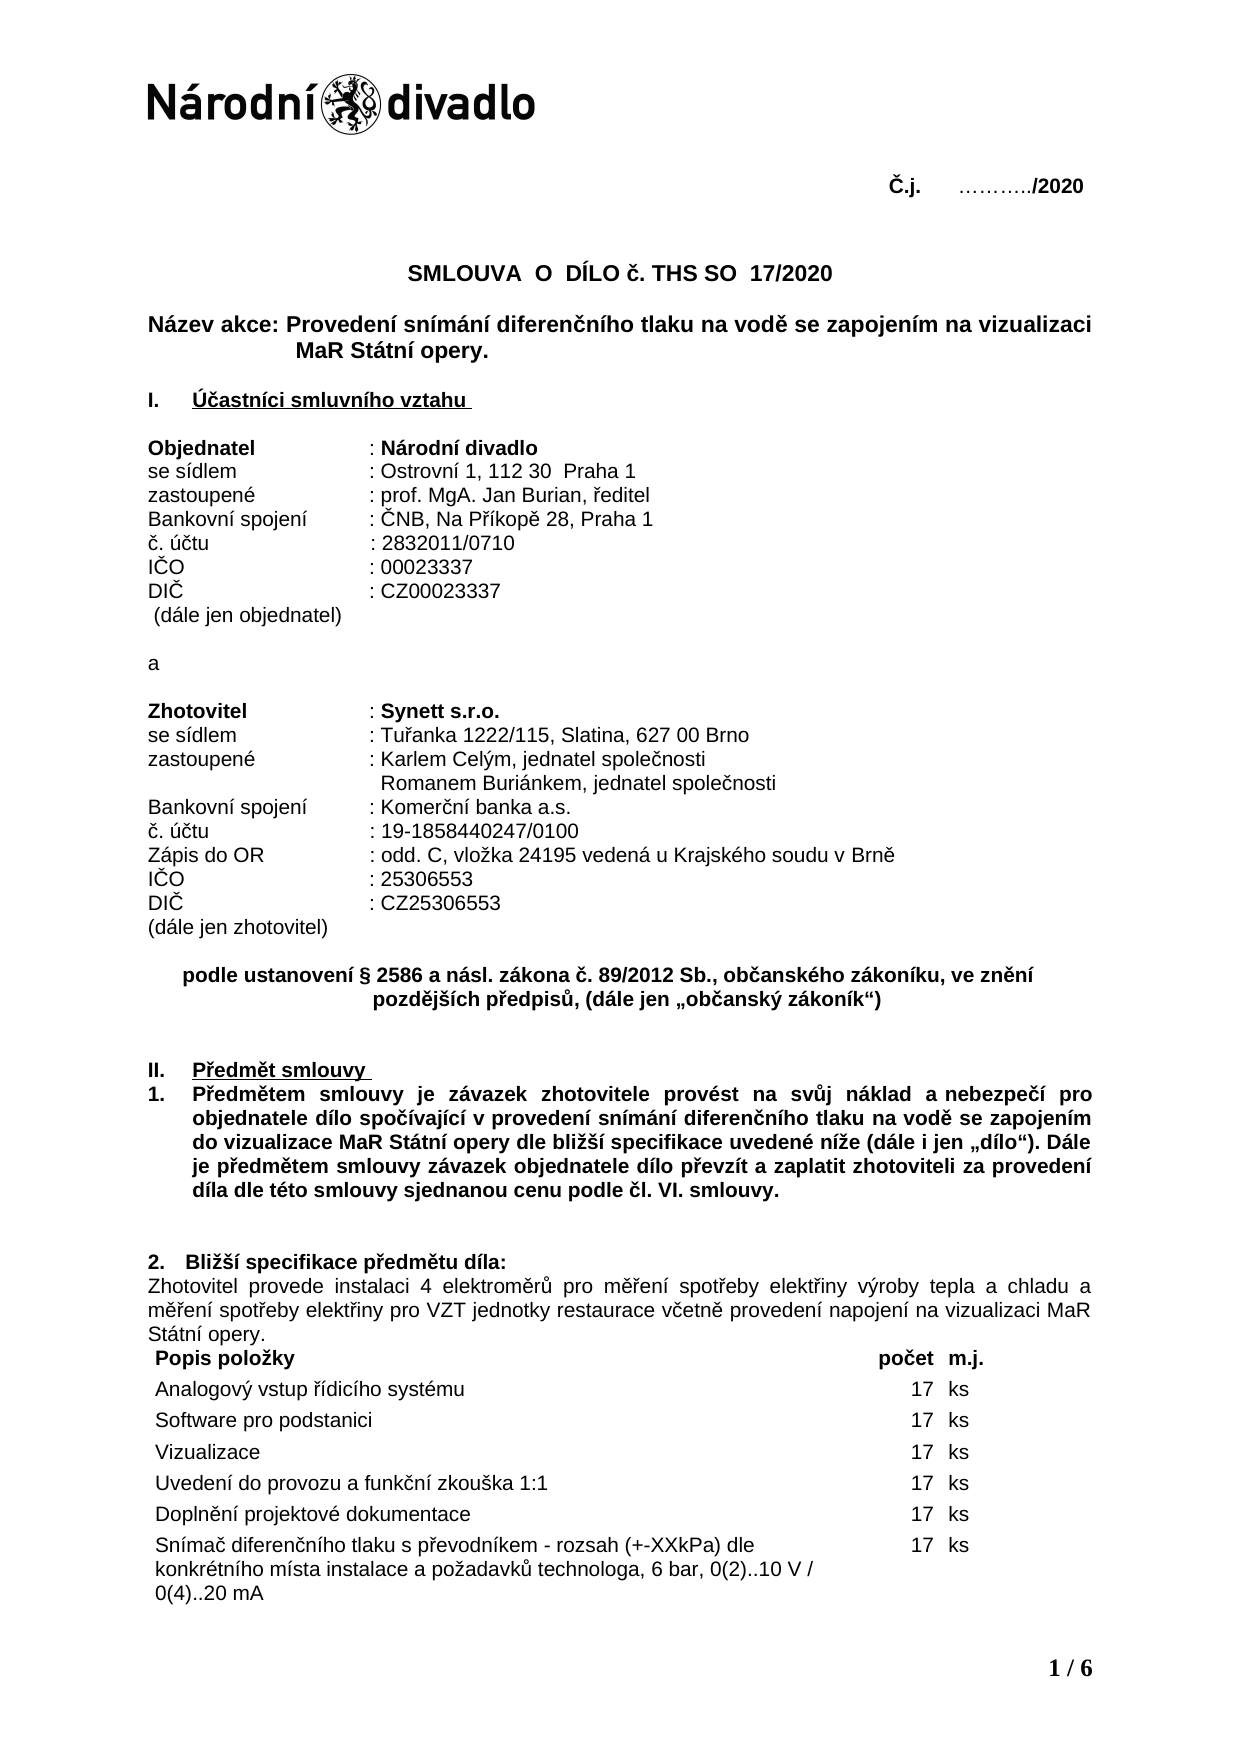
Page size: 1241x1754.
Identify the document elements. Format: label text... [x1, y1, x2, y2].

text č. účtu : 19-1858440247/0100 [148, 819, 1092, 843]
picture [147, 73, 536, 136]
text II. Předmět smlouvy [148, 1058, 1092, 1082]
text Objednatel : Národní divadlo [148, 435, 1092, 459]
list Bližší specifikace předmětu díla: [148, 1250, 1092, 1274]
text Zápis do OR : odd. C, vložka 24195 vedená u Krajského soudu v Brně [148, 843, 1092, 867]
text podle ustanovení § násl. zákona č. 89/2012 Sb., občanského zákoníku, ve znění [148, 962, 1092, 986]
text pozdějších předpisů, (dále jen „občanský zákoník“) [148, 986, 1092, 1010]
text (dále jen zhotovitel) [148, 914, 1092, 938]
text se sídlem : Tuřanka 1222/115, Slatina, 627 00 Brno [148, 723, 1092, 747]
table_cell 17 [853, 1408, 941, 1439]
table_cell ks [941, 1408, 991, 1439]
text Bankovní spojení : ČNB, Na Příkopě 28, Praha 1 [148, 507, 1092, 531]
text IČO : 00023337 [148, 555, 1092, 579]
title SMLOUVA O DÍLO č. THS SO 17/2020 [148, 260, 1092, 287]
table_cell ks [941, 1471, 991, 1502]
list Předmětem smlouvy je závazek zhotovitele provést na svůj náklad a nebezpečí pro objednatele dílo spočívající v provedení snímání diferenčního tlaku na vodě se zapojením do vizualizace MaR Státní opery dle bližší specifikace uvedené níže (dále i jen „dílo“). Dále je předmětem smlouvy závazek objednatele dílo převzít a zaplatit zhotoviteli za provedení díla dle této smlouvy sjednanou cenu podle čl. VI. smlouvy. [148, 1082, 1092, 1202]
table_cell ks [941, 1502, 991, 1533]
text č. účtu : 2832011/0710 [148, 531, 1092, 555]
text Zhotovitel provede instalaci 4 elektroměrů pro měření spotřeby elektřiny výroby tepla a chladu a měření spotřeby elektřiny pro VZT jednotky restaurace včetně provedení napojení na vizualizaci MaR Státní opery. [148, 1274, 1092, 1346]
table_cell Snímač diferenčního tlaku s převodníkem - rozsah (+-XXkPa) dle konkrétního místa instalace a požadavků technologa, 6 bar, 0(2)..10 V / 0(4)..20 mA [148, 1533, 853, 1605]
table_cell 17 [853, 1533, 941, 1605]
table_cell 17 [853, 1377, 941, 1408]
table_cell Analogový vstup řídicího systému [148, 1377, 853, 1408]
text Bankovní spojení : Komerční banka a.s. [148, 795, 1092, 819]
text DIČ : CZ25306553 [148, 891, 1092, 914]
title Č.j. ………../2020 [148, 174, 1092, 198]
text zastoupené : prof. MgA. Jan Burian, ředitel [148, 483, 1092, 507]
text Zhotovitel : Synett s.r.o. [148, 699, 1092, 723]
text a [148, 651, 1092, 675]
text Romanem Buriánkem, jednatel společnosti [369, 771, 1092, 795]
table_cell ks [941, 1377, 991, 1408]
table_cell 17 [853, 1471, 941, 1502]
table_cell 17 [853, 1502, 941, 1533]
text Název akce: Provedení snímání diferenčního tlaku na vodě se zapojením na vizualizaci MaR Státní opery. [148, 311, 1092, 363]
table_cell Uvedení do provozu a funkční zkouška 1:1 [148, 1471, 853, 1502]
text (dále jen objednatel) [148, 603, 1092, 627]
text DIČ : CZ00023337 [148, 579, 1092, 603]
table_cell Software pro podstanici [148, 1408, 853, 1439]
table_header m.j. [941, 1346, 991, 1377]
table_header Popis položky [148, 1346, 853, 1377]
table_cell Vizualizace [148, 1440, 853, 1471]
table_cell ks [941, 1533, 991, 1605]
table_cell ks [941, 1440, 991, 1471]
text zastoupené : Karlem Celým, jednatel společnosti [148, 747, 1092, 771]
text IČO : 25306553 [148, 867, 1092, 891]
text se sídlem : Ostrovní 1, 112 30 Praha 1 [148, 459, 1092, 483]
table_cell 17 [853, 1440, 941, 1471]
text I. Účastníci smluvního vztahu [148, 387, 1092, 411]
table_header počet [853, 1346, 941, 1377]
table_cell Doplnění projektové dokumentace [148, 1502, 853, 1533]
